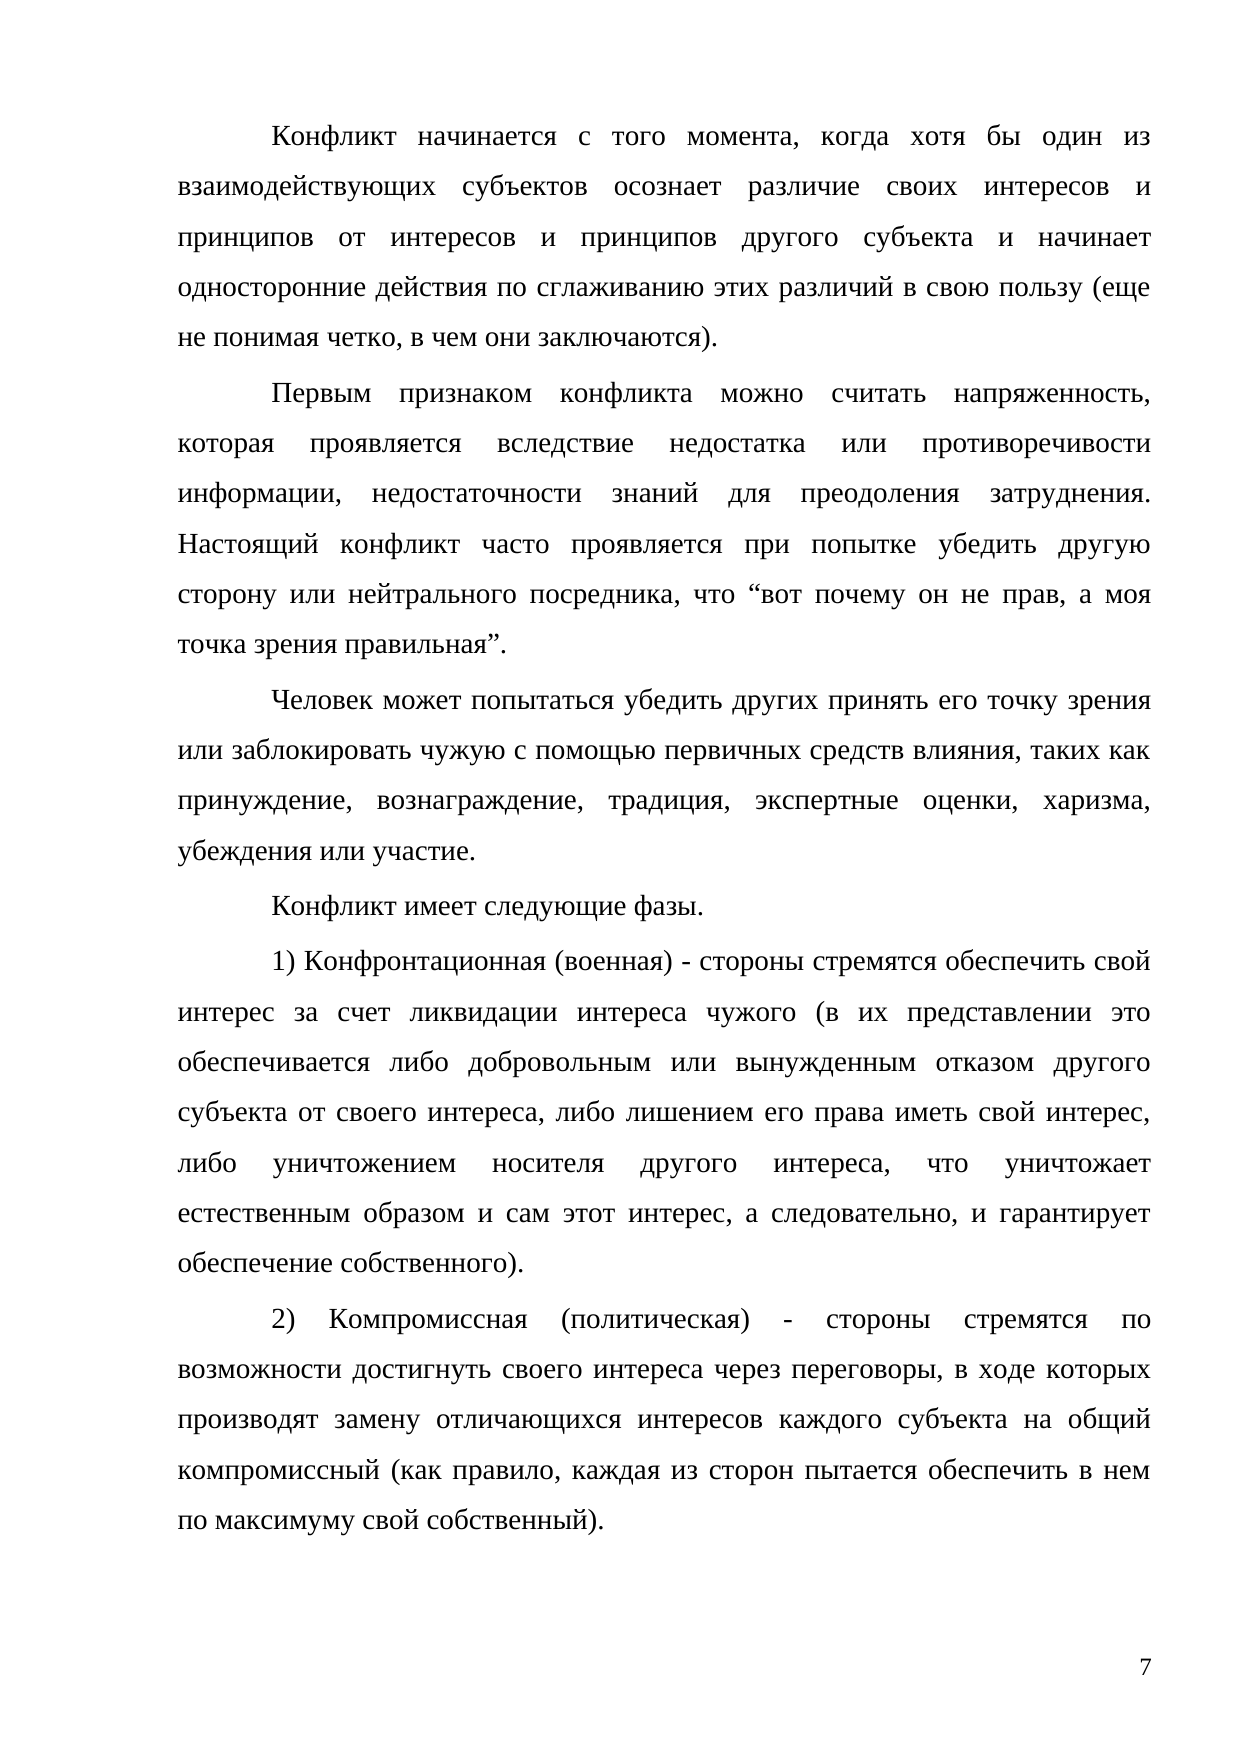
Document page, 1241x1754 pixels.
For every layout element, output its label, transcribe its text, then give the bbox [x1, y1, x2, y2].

text 2) Компромиссная (политическая) - стороны стремятся по возможности достигнуть своего интереса через переговоры, в ходе которых производят замену отличающихся интересов каждого субъекта на общий компромиссный (как правило, каждая из сторон пытается обеспечить в нем по максимуму свой собственный). [177, 1301, 1152, 1536]
text Человек может попытаться убедить других принять его точку зрения или заблокировать чужую с помощью первичных средств влияния, таких как принуждение, вознаграждение, традиция, экспертные оценки, харизма, убеждения или участие. [177, 682, 1152, 866]
text 1) Конфронтационная (военная) - стороны стремятся обеспечить свой интерес за счет ликвидации интереса чужого (в их представлении это обеспечивается либо добровольным или вынужденным отказом другого субъекта от своего интереса, либо лишением его права иметь свой интерес, либо уничтожением носителя другого интереса, что уничтожает естественным образом и сам этот интерес, а следовательно, и гарантирует обеспечение собственного). [177, 943, 1152, 1279]
text Конфликт начинается с того момента, когда хотя бы один из взаимодействующих субъектов осознает различие своих интересов и принципов от интересов и принципов другого субъекта и начинает односторонние действия по сглаживанию этих различий в свою пользу (еще не понимая четко, в чем они заключаются). [177, 118, 1152, 353]
text Первым признаком конфликта можно считать напряженность, которая проявляется вследствие недостатка или противоречивости информации, недостаточности знаний для преодоления затруднения. Настоящий конфликт часто проявляется при попытке убедить другую сторону или нейтрального посредника, что “вот почему он не прав, а моя точка зрения правильная”. [177, 375, 1152, 660]
text Конфликт имеет следующие фазы. [177, 888, 1152, 922]
